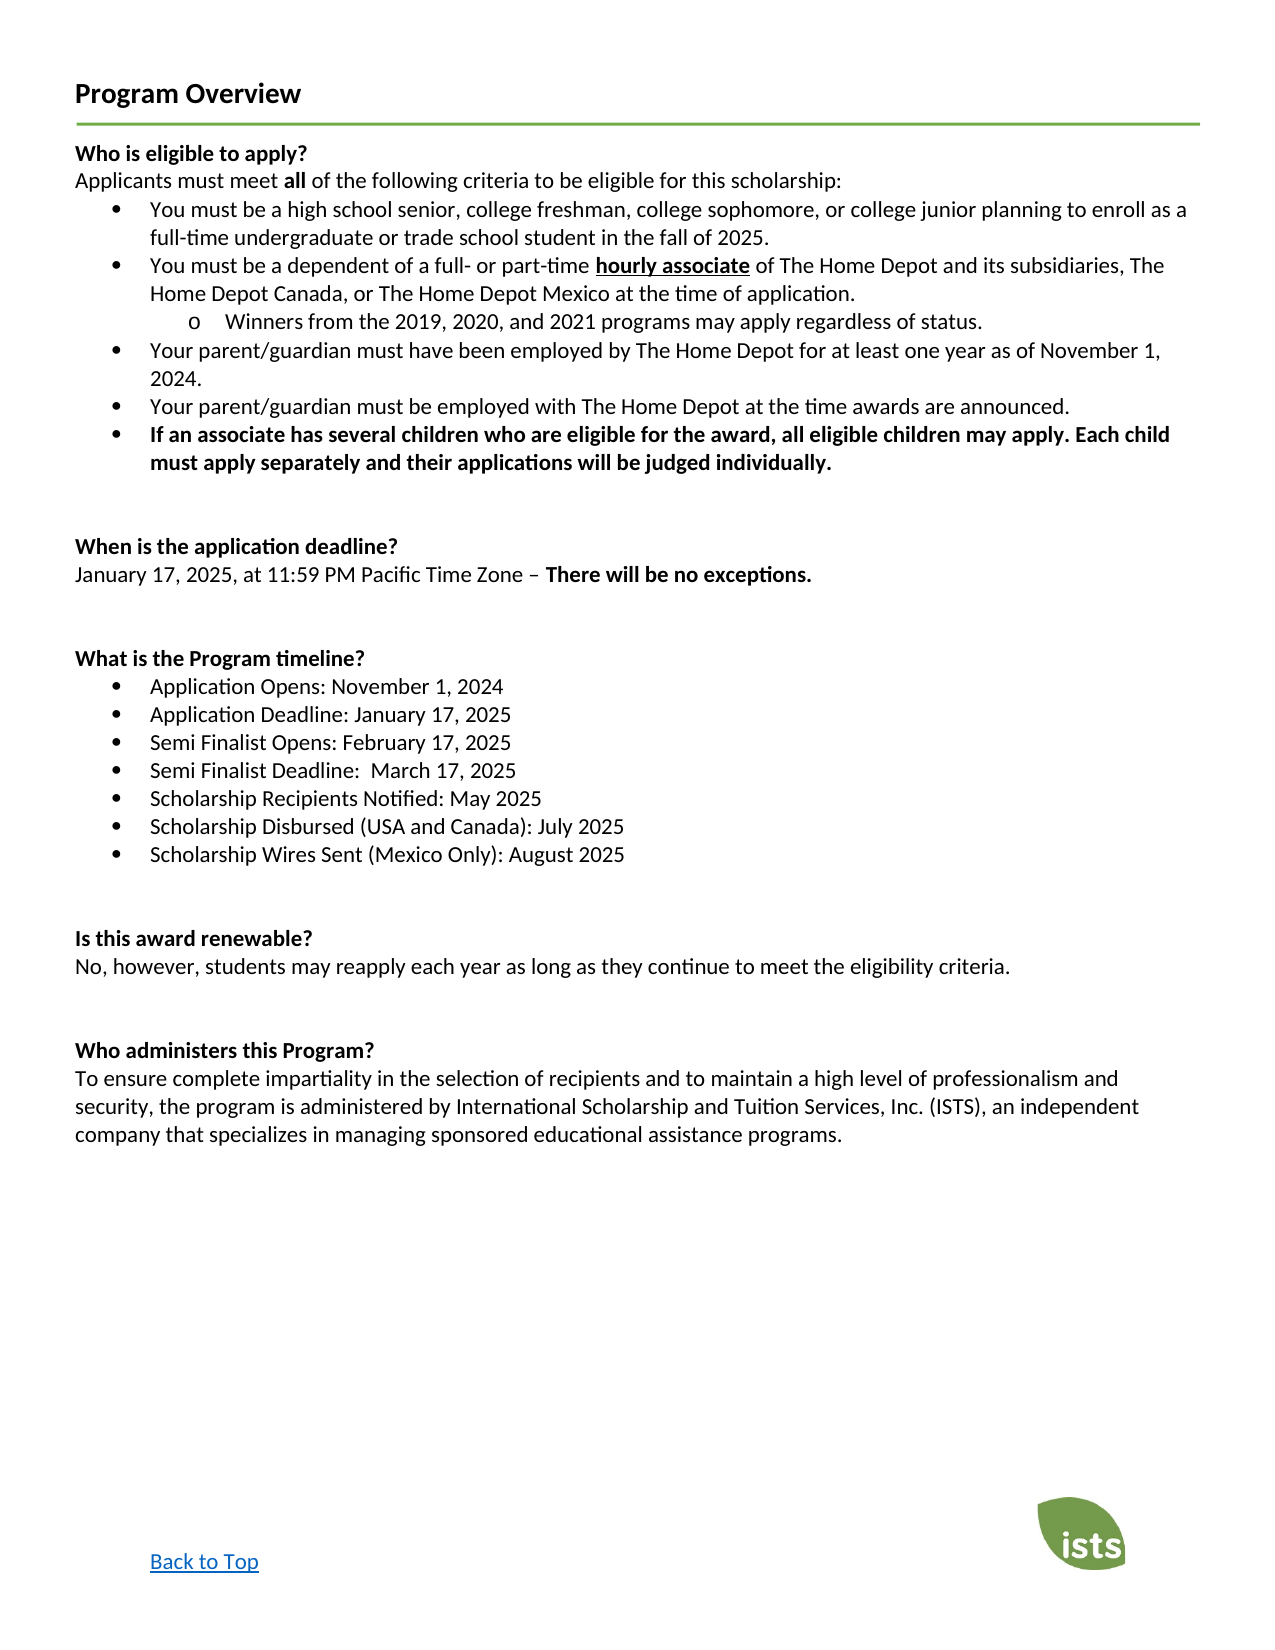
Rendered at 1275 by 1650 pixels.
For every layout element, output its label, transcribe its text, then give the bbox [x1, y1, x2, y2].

list You must be a dependent of a full- or part-time hourly associate of The Home Depot and its subsidiaries, The Home Depot Canada, or The Home Depot Mexico at the time of application. [112, 251, 1200, 307]
list Scholarship Wires Sent (Mexico Only): August 2025 [112, 840, 1200, 868]
list Semi Finalist Opens: February 17, 2025 [112, 728, 1200, 756]
text Program Overview [75, 75, 1200, 111]
text Is this award renewable? [75, 924, 1200, 952]
list Semi Finalist Deadline: March 17, 2025 [112, 756, 1200, 784]
list Application Deadline: January 17, 2025 [112, 700, 1200, 728]
text What is the Program timeline? [75, 644, 1200, 672]
list Application Opens: November 1, 2024 [112, 672, 1200, 700]
list Winners from the 2019, 2020, and 2021 programs may apply regardless of status. [187, 307, 1200, 336]
picture [1037, 1497, 1125, 1570]
list You must be a high school senior, college freshman, college sophomore, or college junior planning to enroll as a full-time undergraduate or trade school student in the fall of 2025. [112, 195, 1200, 251]
list Scholarship Disbursed (USA and Canada): July 2025 [112, 812, 1200, 840]
list Your parent/guardian must be employed with The Home Depot at the time awards are announced. [112, 392, 1200, 420]
list If an associate has several children who are eligible for the award, all eligible children may apply. Each child must apply separately and their applications will be judged individually. [112, 420, 1200, 476]
list Scholarship Recipients Notified: May 2025 [112, 784, 1200, 812]
list Your parent/guardian must have been employed by The Home Depot for at least one year as of November 1, 2024. [112, 336, 1200, 392]
text Who is eligible to apply? [75, 139, 1200, 167]
text Who administers this Program? [75, 1036, 1200, 1064]
text No, however, students may reapply each year as long as they continue to meet the eligibility criteria. [75, 952, 1200, 980]
text Applicants must meet all of the following criteria to be eligible for this scholarship: [75, 167, 1200, 195]
text January 17, 2025, at 11:59 PM Pacific Time Zone – There will be no exceptions. [75, 560, 1200, 588]
text When is the application deadline? [75, 532, 1200, 560]
text To ensure complete impartiality in the selection of recipients and to maintain a high level of professionalism and security, the program is administered by International Scholarship and Tuition Services, Inc. (ISTS), an independent company that specializes in managing sponsored educational assistance programs. [75, 1064, 1200, 1148]
